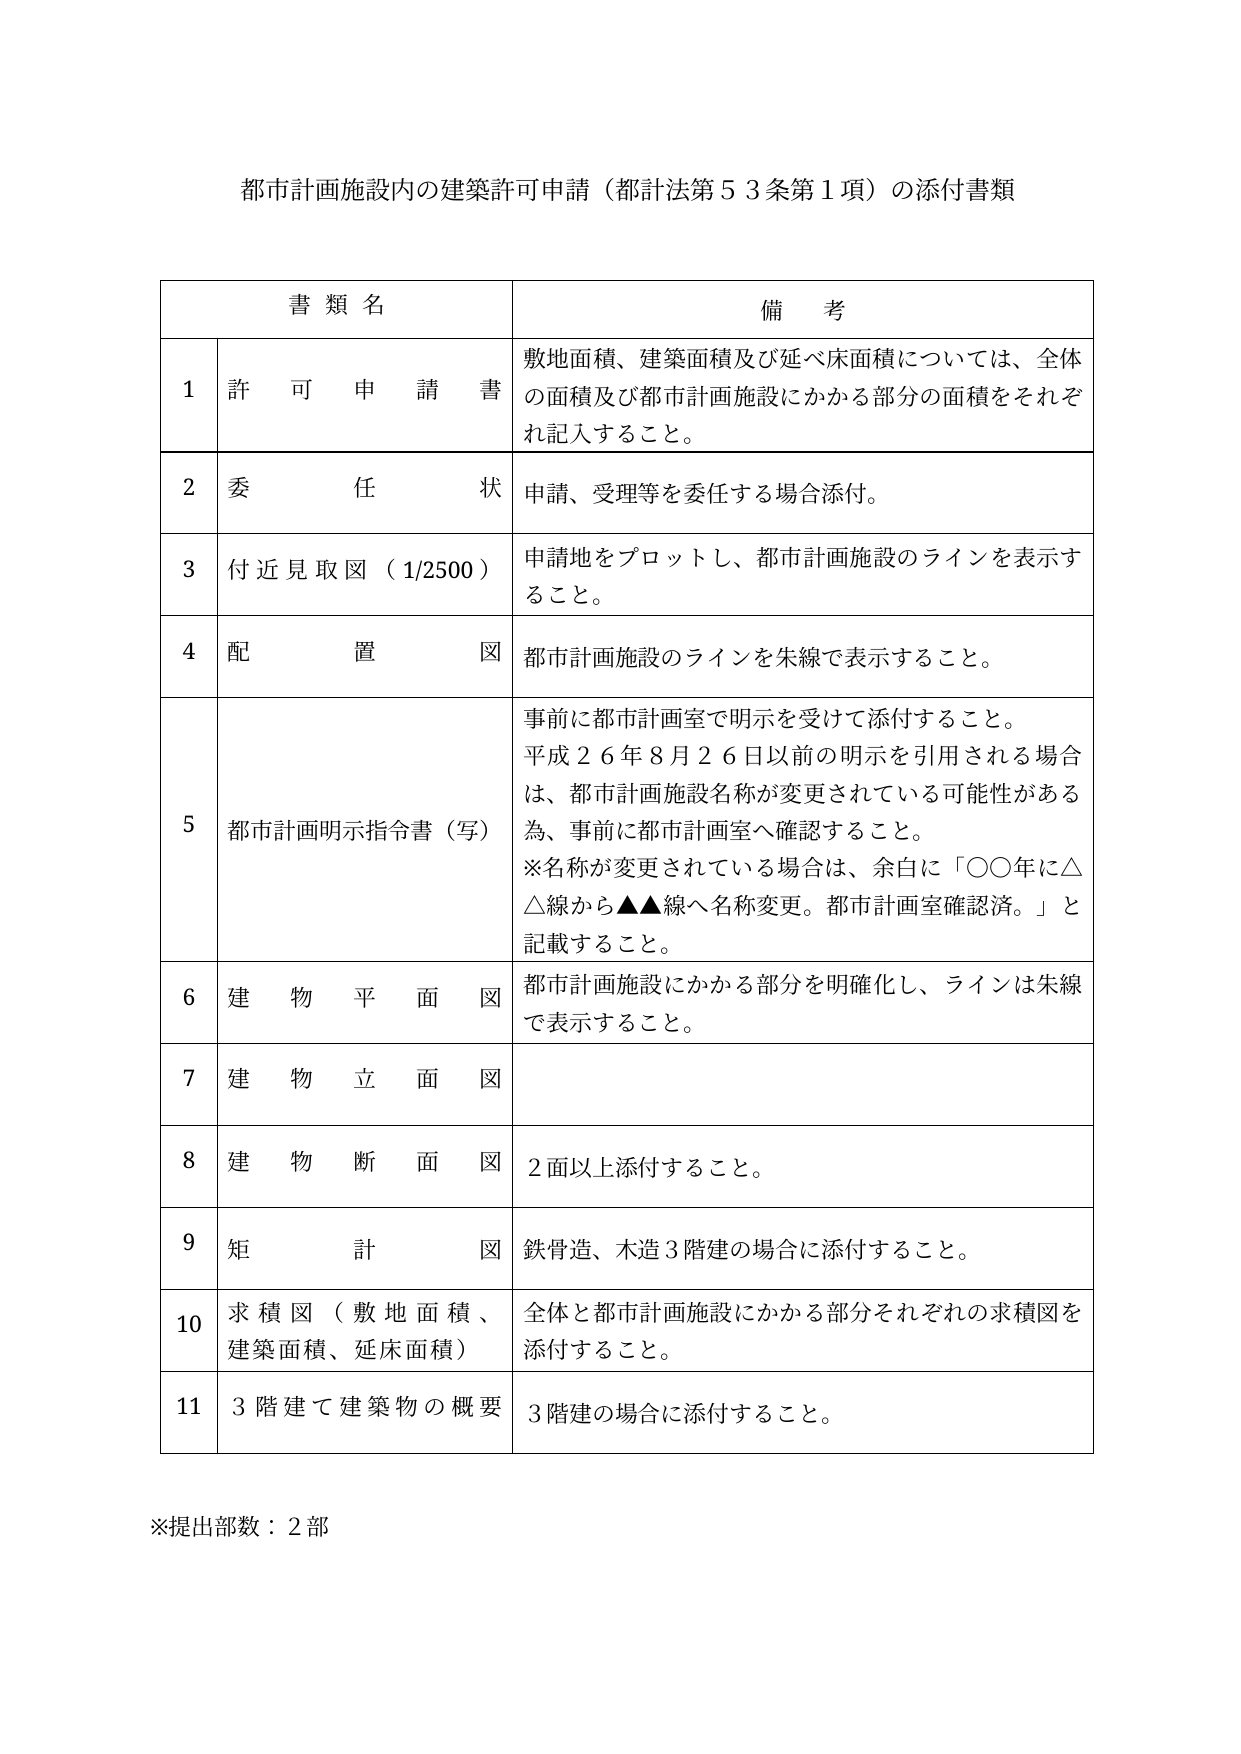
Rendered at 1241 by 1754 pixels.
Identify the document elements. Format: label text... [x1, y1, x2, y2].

table_cell 9 [161, 1208, 217, 1289]
table_cell [513, 1044, 1093, 1125]
table_cell 敷地面積、建築面積及び延べ床面積については、全体の面積及び都市計画施設にかかる部分の面積をそれぞれ記入すること。 [513, 339, 1093, 451]
table_cell 建物断面図 [218, 1126, 512, 1207]
table_cell 都市計画明示指令書（写） [218, 698, 512, 961]
text ※提出部数：２部 [150, 1507, 1106, 1544]
table_header 書類名 [161, 281, 512, 338]
table_cell ３階建て建築物の概要 [218, 1372, 512, 1453]
table_cell 3 [161, 534, 217, 615]
table_cell 7 [161, 1044, 217, 1125]
table_cell 11 [161, 1372, 217, 1453]
table_cell 建物立面図 [218, 1044, 512, 1125]
table_cell 6 [161, 962, 217, 1043]
table_cell 申請地をプロットし、都市計画施設のラインを表示すること。 [513, 534, 1093, 615]
table_cell 事前に都市計画室で明示を受けて添付すること。 平成２６年８月２６日以前の明示を引用される場合は、都市計画施設名称が変更されている可能性がある為、事前に都市計画室へ確認すること。 ※名称が変更されている場合は、余白に「〇〇年に△△線から▲▲線へ名称変更。都市計画室確認済。」と記載すること。 [513, 698, 1093, 961]
table_cell 委任状 [218, 453, 512, 533]
table_cell 矩計図 [218, 1208, 512, 1289]
table_cell 1 [161, 339, 217, 451]
table_cell ３階建の場合に添付すること。 [513, 1372, 1093, 1453]
table_cell 求積図（敷地面積、 建築面積、延床面積） [218, 1290, 512, 1371]
table_cell 都市計画施設のラインを朱線で表示すること。 [513, 616, 1093, 697]
table_cell 配置図 [218, 616, 512, 697]
table_cell 4 [161, 616, 217, 697]
table_cell 都市計画施設にかかる部分を明確化し、ラインは朱線で表示すること。 [513, 962, 1093, 1043]
table_cell 10 [161, 1290, 217, 1371]
table_cell ２面以上添付すること。 [513, 1126, 1093, 1207]
table_cell 付近見取図（1/2500） [218, 534, 512, 615]
table_cell 申請、受理等を委任する場合添付。 [513, 453, 1093, 533]
table_cell 建物平面図 [218, 962, 512, 1043]
table_cell 8 [161, 1126, 217, 1207]
table_cell 鉄骨造、木造３階建の場合に添付すること。 [513, 1208, 1093, 1289]
table_header 備考 [513, 281, 1093, 338]
table_cell 許可申請書 [218, 339, 512, 451]
table_cell 2 [161, 453, 217, 533]
table_cell 5 [161, 698, 217, 961]
text 都市計画施設内の建築許可申請（都計法第５３条第１項）の添付書類 [150, 170, 1106, 208]
table_cell 全体と都市計画施設にかかる部分それぞれの求積図を添付すること。 [513, 1290, 1093, 1371]
